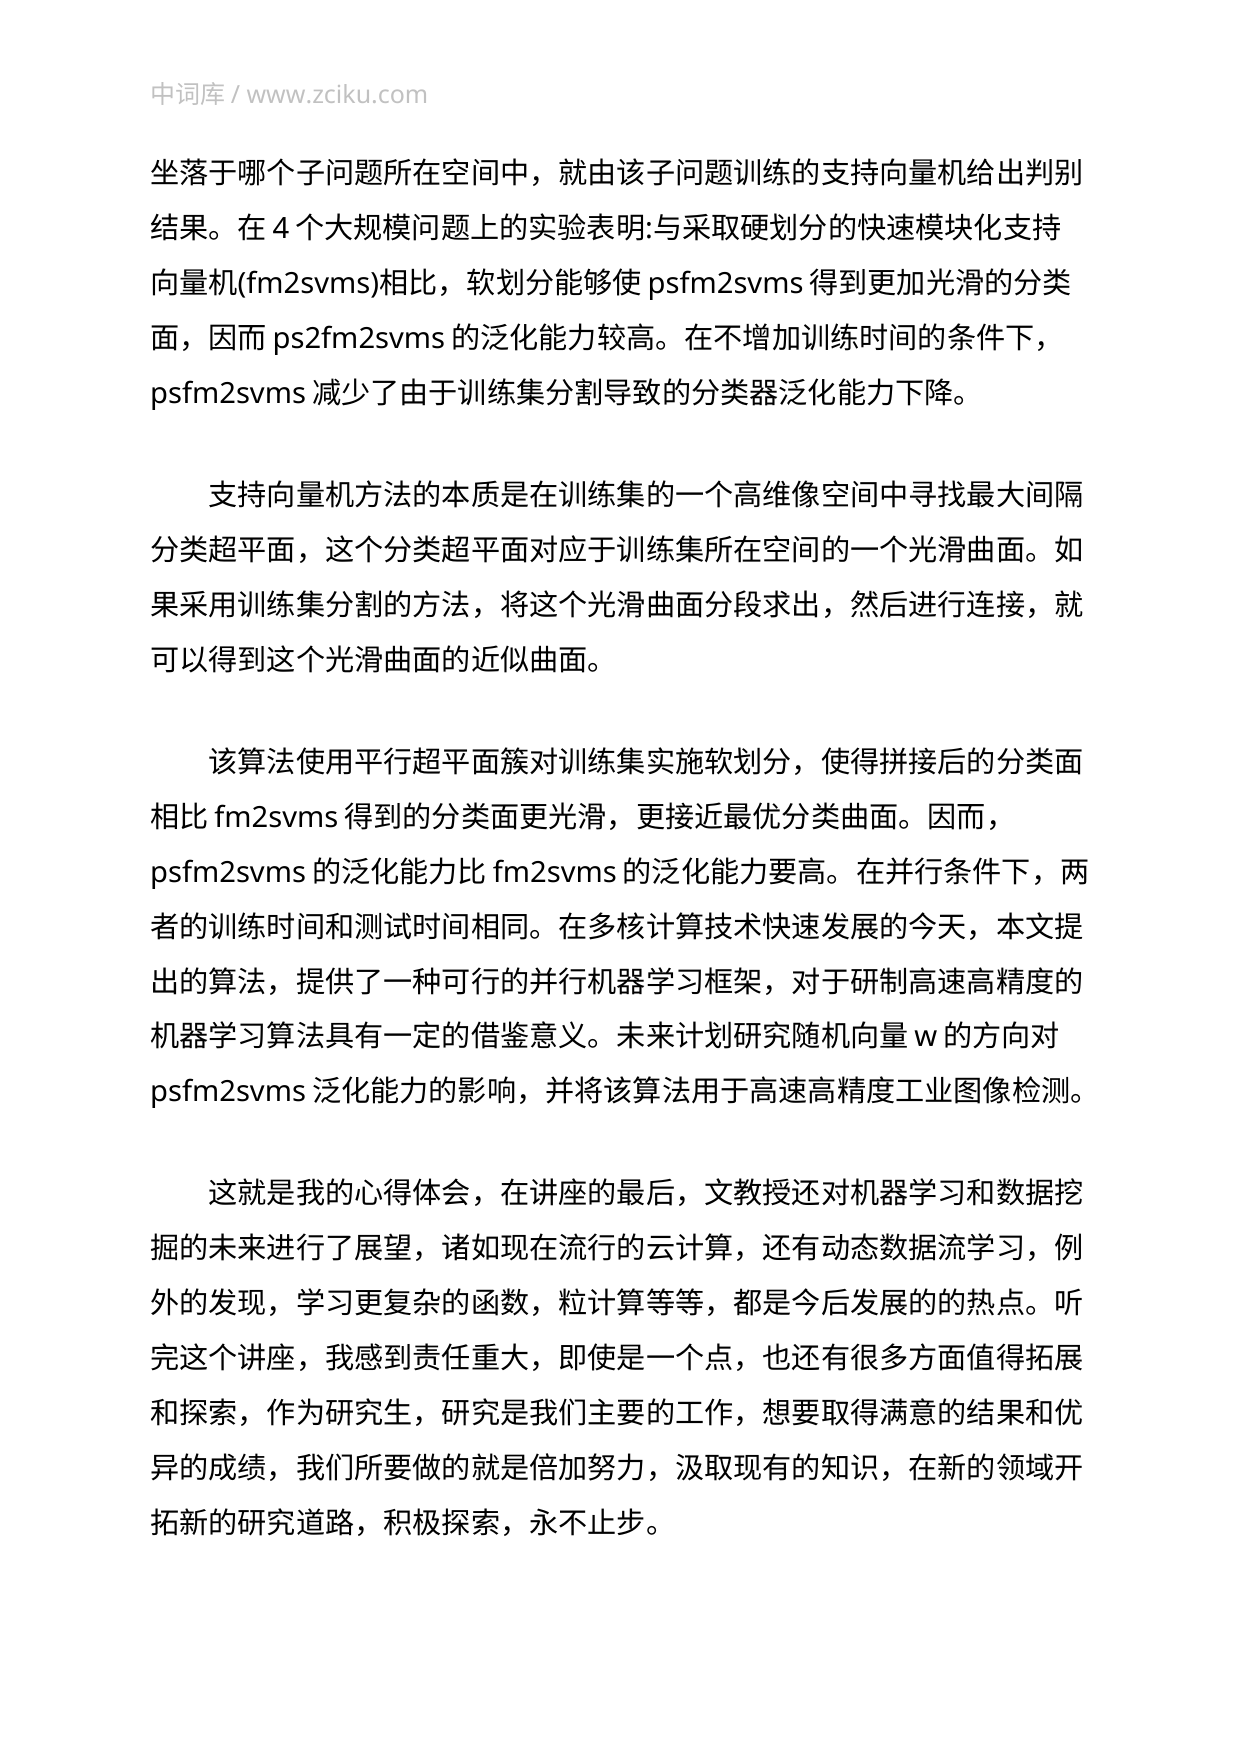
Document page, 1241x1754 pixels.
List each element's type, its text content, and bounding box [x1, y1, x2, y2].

text 这就是我的心得体会，在讲座的最后，文教授还对机器学习和数据挖掘的未来进行了展望，诸如现在流行的云计算，还有动态数据流学习，例外的发现，学习更复杂的函数，粒计算等等，都是今后发展的的热点。听完这个讲座，我感到责任重大，即使是一个点，也还有很多方面值得拓展和探索，作为研究生，研究是我们主要的工作，想要取得满意的结果和优异的成绩，我们所要做的就是倍加努力，汲取现有的知识，在新的领域开拓新的研究道路，积极探索，永不止步。 [150, 1170, 1090, 1542]
text 支持向量机方法的本质是在训练集的一个高维像空间中寻找最大间隔分类超平面，这个分类超平面对应于训练集所在空间的一个光滑曲面。如果采用训练集分割的方法，将这个光滑曲面分段求出，然后进行连接，就可以得到这个光滑曲面的近似曲面。 [150, 472, 1090, 679]
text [150, 150, 1090, 412]
text 该算法使用平行超平面簇对训练集实施软划分，使得拼接后的分类面相比fm2svms得到的分类面更光滑，更接近最优分类曲面。因而，psfm2svms的泛化能力比fm2svms的泛化能力要高。在并行条件下，两者的训练时间和测试时间相同。在多核计算技术快速发展的今天，本文提出的算法，提供了一种可行的并行机器学习框架，对于研制高速高精度的机器学习算法具有一定的借鉴意义。未来计划研究随机向量w的方向对psfm2svms泛化能力的影响，并将该算法用于高速高精度工业图像检测。 [150, 738, 1090, 1110]
